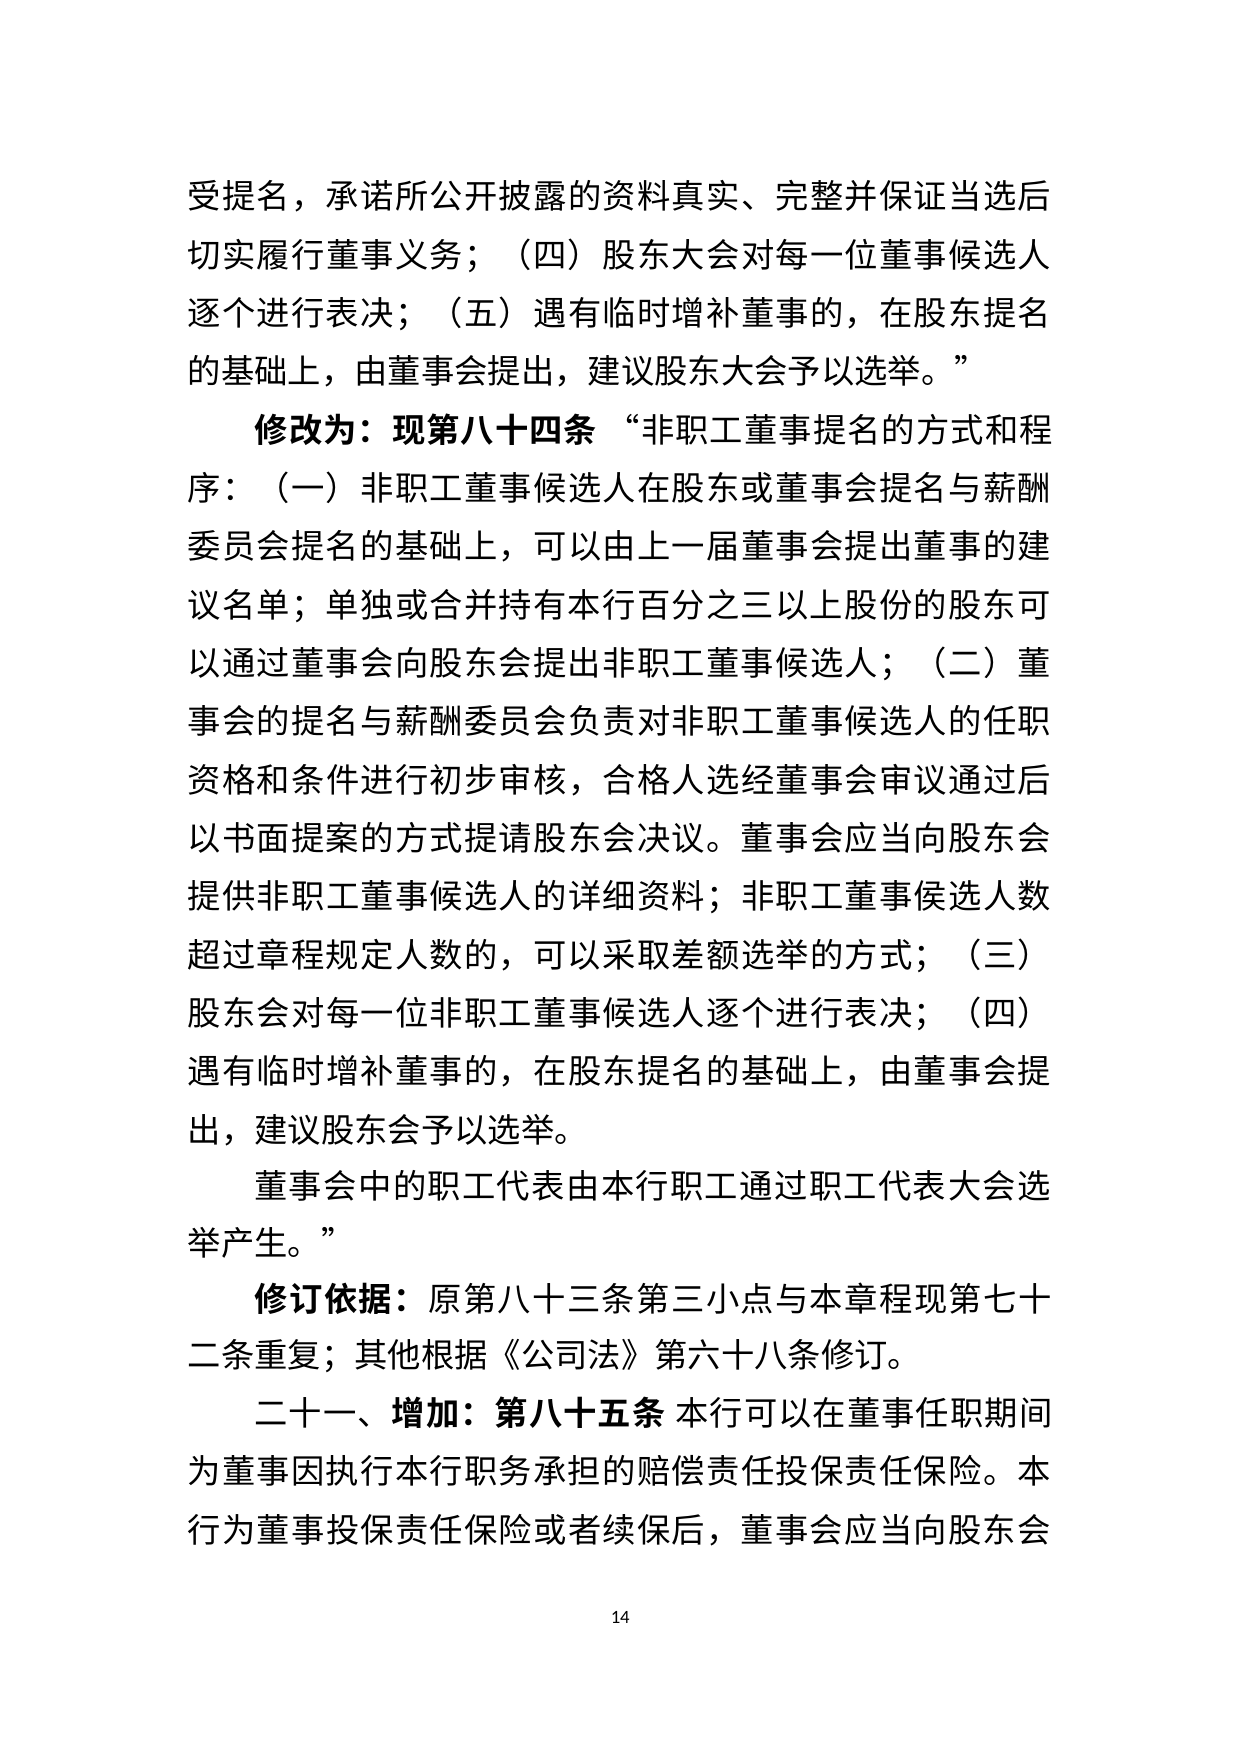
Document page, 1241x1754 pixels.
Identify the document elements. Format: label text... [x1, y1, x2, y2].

text 修订依据：原第八十三条第三小点与本章程现第七十二条重复；其他根据《公司法》第六十八条修订。 [187, 1266, 1053, 1379]
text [187, 162, 1053, 395]
text 修改为：现第八十四条 “非职工董事提名的方式和程序：（一）非职工董事候选人在股东或董事会提名与薪酬委员会提名的基础上，可以由上一届董事会提出董事的建议名单；单独或合并持有本行百分之三以上股份的股东可以通过董事会向股东会提出非职工董事候选人；（二）董事会的提名与薪酬委员会负责对非职工董事候选人的任职资格和条件进行初步审核，合格人选经董事会审议通过后，以书面提案的方式提请股东会决议。董事会应当向股东会提供非职工董事候选人的详细资料；非职工董事侯选人数超过章程规定人数的，可以采取差额选举的方式；（三）股东会对每一位非职工董事候选人逐个进行表决；（四）遇有临时增补董事的，在股东提名的基础上，由董事会提出，建议股东会予以选举。 [187, 395, 1053, 1154]
text 董事会中的职工代表由本行职工通过职工代表大会选举产生。” [187, 1154, 1053, 1266]
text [187, 1379, 1053, 1554]
